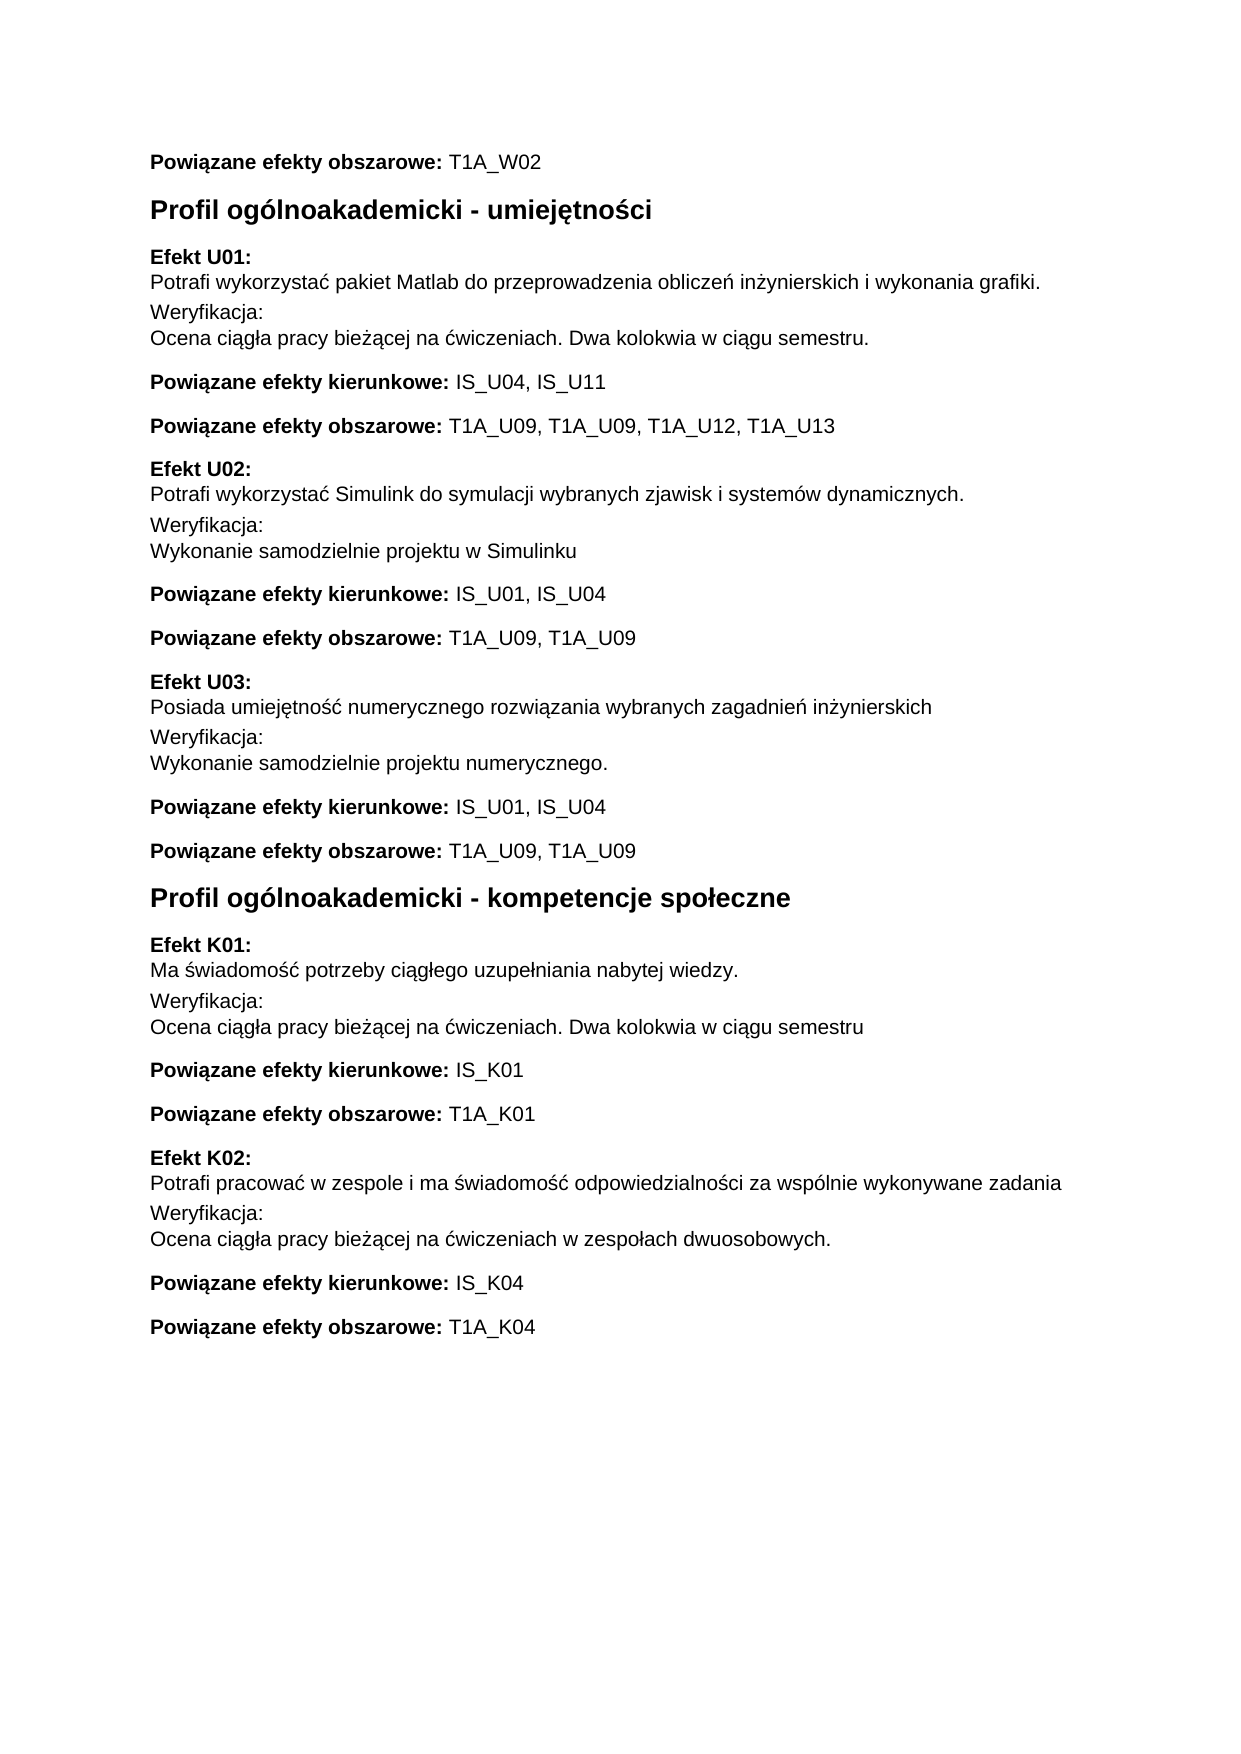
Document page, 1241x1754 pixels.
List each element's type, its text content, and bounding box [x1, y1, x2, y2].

text Efekt U02: [150, 457, 1090, 481]
text Powiązane efekty obszarowe: T1A_U09, T1A_U09 [150, 838, 1090, 862]
text Weryfikacja: [150, 988, 1090, 1012]
text Efekt K02: [150, 1146, 1090, 1170]
text Weryfikacja: [150, 300, 1090, 324]
text Ocena ciągła pracy bieżącej na ćwiczeniach. Dwa kolokwia w ciągu semestru [150, 1014, 1090, 1038]
text Powiązane efekty kierunkowe: IS_U04, IS_U11 [150, 370, 1090, 394]
text Powiązane efekty obszarowe: T1A_W02 [150, 150, 1090, 174]
text Potrafi wykorzystać pakiet Matlab do przeprowadzenia obliczeń inżynierskich i wykonania grafiki. [150, 270, 1090, 294]
text Efekt U01: [150, 245, 1090, 269]
text Efekt K01: [150, 933, 1090, 957]
text Potrafi wykorzystać Simulink do symulacji wybranych zjawisk i systemów dynamicznych. [150, 482, 1090, 506]
text Powiązane efekty kierunkowe: IS_K04 [150, 1271, 1090, 1295]
text Ocena ciągła pracy bieżącej na ćwiczeniach. Dwa kolokwia w ciągu semestru. [150, 326, 1090, 350]
text Powiązane efekty obszarowe: T1A_U09, T1A_U09 [150, 626, 1090, 650]
text Weryfikacja: [150, 725, 1090, 749]
text Efekt U03: [150, 670, 1090, 694]
text Potrafi pracować w zespole i ma świadomość odpowiedzialności za wspólnie wykonywane zadania [150, 1171, 1090, 1195]
text Weryfikacja: [150, 512, 1090, 536]
text Wykonanie samodzielnie projektu numerycznego. [150, 751, 1090, 775]
text Posiada umiejętność numerycznego rozwiązania wybranych zagadnień inżynierskich [150, 695, 1090, 719]
subtitle Profil ogólnoakademicki - kompetencje społeczne [150, 882, 1090, 913]
text Ocena ciągła pracy bieżącej na ćwiczeniach w zespołach dwuosobowych. [150, 1227, 1090, 1251]
text Powiązane efekty kierunkowe: IS_U01, IS_U04 [150, 795, 1090, 819]
text Powiązane efekty kierunkowe: IS_K01 [150, 1058, 1090, 1082]
text Powiązane efekty obszarowe: T1A_K04 [150, 1314, 1090, 1338]
text Powiązane efekty obszarowe: T1A_U09, T1A_U09, T1A_U12, T1A_U13 [150, 413, 1090, 437]
text Powiązane efekty kierunkowe: IS_U01, IS_U04 [150, 582, 1090, 606]
text Ma świadomość potrzeby ciągłego uzupełniania nabytej wiedzy. [150, 958, 1090, 982]
text Wykonanie samodzielnie projektu w Simulinku [150, 538, 1090, 562]
subtitle Profil ogólnoakademicki - umiejętności [150, 194, 1090, 225]
text Weryfikacja: [150, 1201, 1090, 1225]
text Powiązane efekty obszarowe: T1A_K01 [150, 1102, 1090, 1126]
